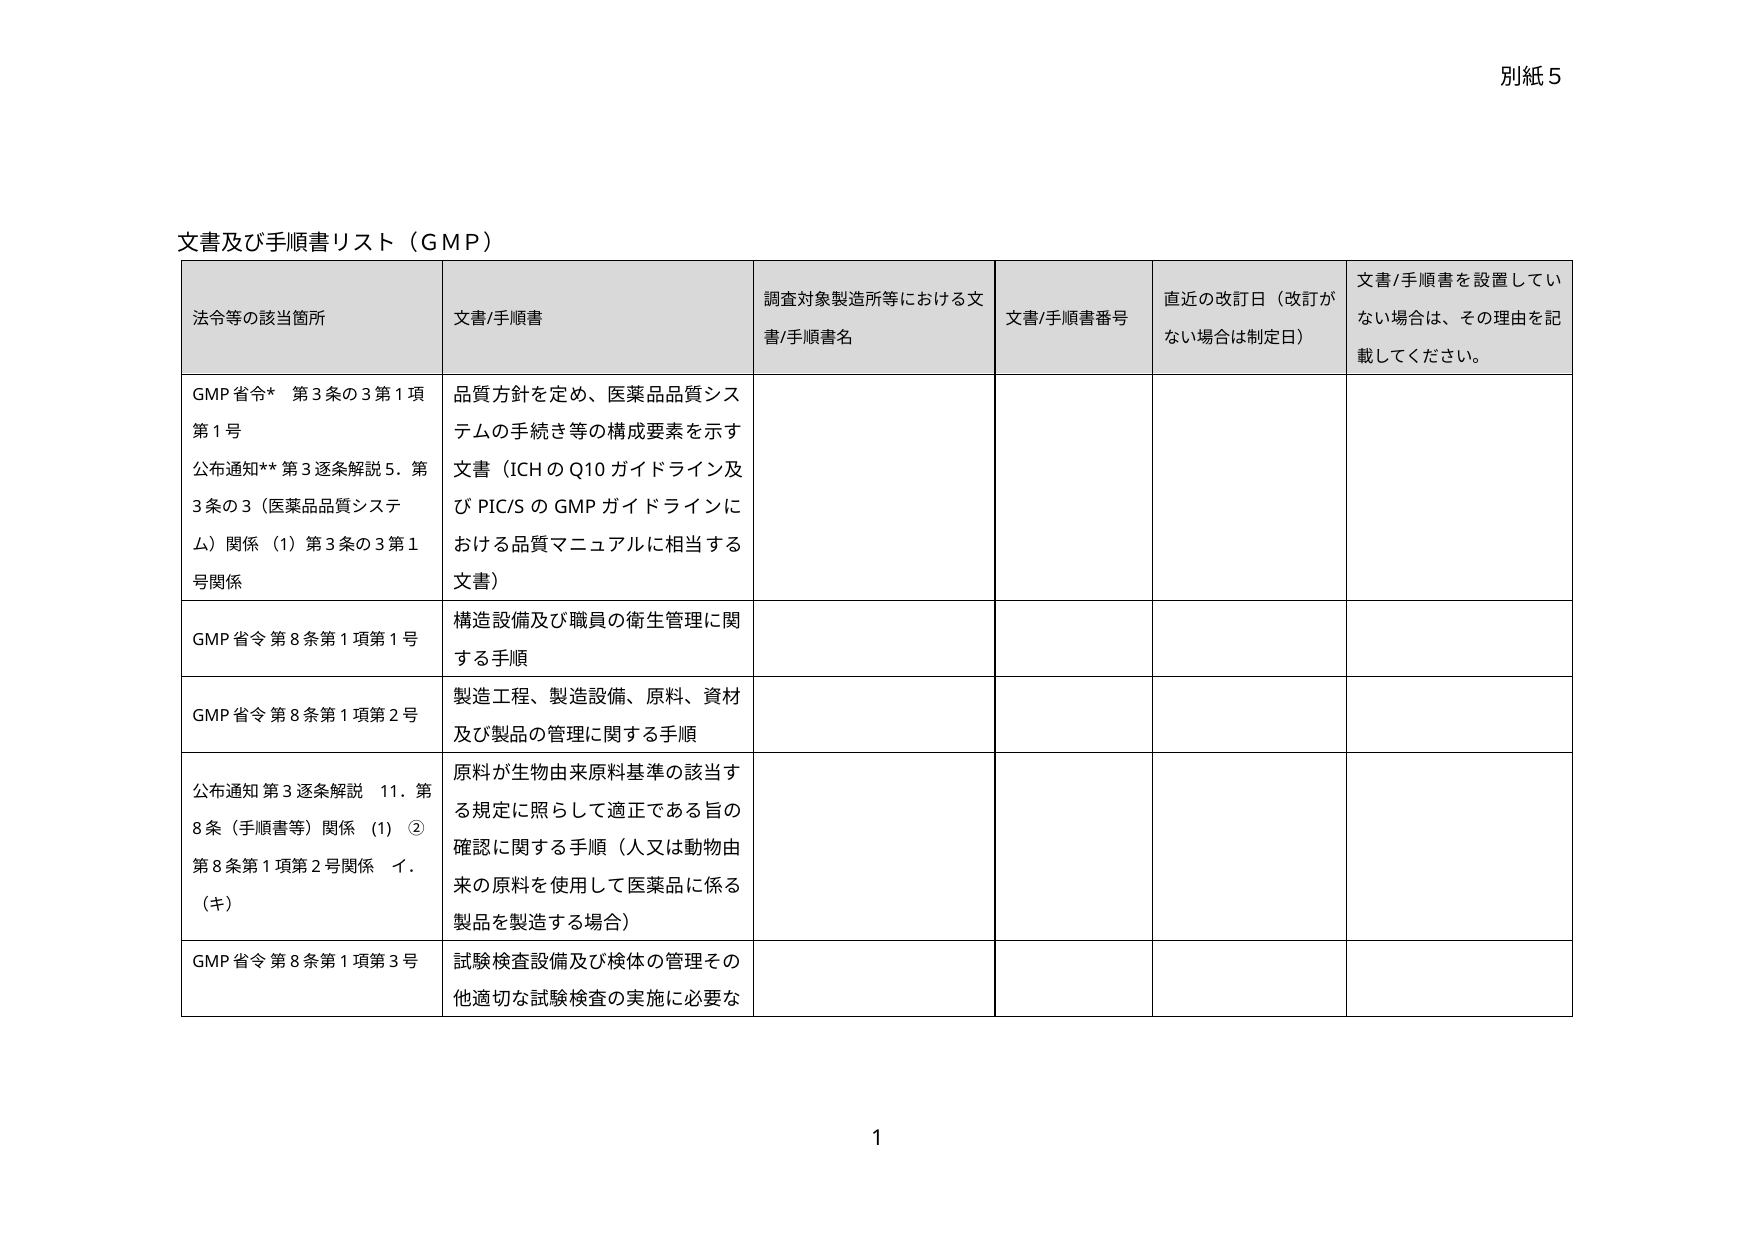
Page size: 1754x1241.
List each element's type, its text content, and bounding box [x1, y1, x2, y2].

table_cell [1153, 375, 1346, 599]
table_header 文書/手順書を設置していない場合は、その理由を記載してください。 [1347, 261, 1572, 373]
table_header 文書/手順書番号 [996, 261, 1152, 373]
table_cell [1153, 753, 1346, 940]
table_cell GMP省令 第8条第1項第2号 [182, 677, 442, 752]
table_cell [996, 375, 1152, 599]
table_cell [1347, 375, 1572, 599]
table_cell [996, 753, 1152, 940]
table_cell [1347, 753, 1572, 940]
table_cell [996, 677, 1152, 752]
table_cell GMP省令* 第3条の3第1項第1号 公布通知** 第3逐条解説 5．第3条の3（医薬品品質システム）関係 （1）第3条の3第１号関係 [182, 375, 442, 599]
table_cell [754, 941, 994, 1016]
table_header 法令等の該当箇所 [182, 261, 442, 373]
table_cell [1347, 601, 1572, 676]
table_cell [996, 601, 1152, 676]
table_header 文書/手順書 [443, 261, 753, 373]
table_cell [1153, 677, 1346, 752]
table_cell 公布通知 第3 逐条解説 11．第8条（手順書等）関係 (1) ②第8条第1項第2号関係 イ． （キ） [182, 753, 442, 940]
text 文書及び手順書リスト（ＧＭＰ） [177, 222, 1577, 260]
table_cell [754, 677, 994, 752]
table_cell [754, 753, 994, 940]
table_header 直近の改訂日（改訂がない場合は制定日） [1153, 261, 1346, 373]
table_cell 原料が生物由来原料基準の該当する規定に照らして適正である旨の確認に関する手順（人又は動物由来の原料を使用して医薬品に係る製品を製造する場合） [443, 753, 753, 940]
table_cell 製造工程、製造設備、原料、資材及び製品の管理に関する手順 [443, 677, 753, 752]
table_cell 構造設備及び職員の衛生管理に関する手順 [443, 601, 753, 676]
table_cell [1347, 677, 1572, 752]
table_cell [996, 941, 1152, 1016]
table_header 調査対象製造所等における文書/手順書名 [754, 261, 994, 373]
table_cell [1153, 601, 1346, 676]
table_cell GMP省令 第8条第1項第1号 [182, 601, 442, 676]
table_cell [754, 375, 994, 599]
table_cell [1347, 941, 1572, 1016]
table_cell 品質方針を定め、医薬品品質システムの手続き等の構成要素を示す文書（ICHのQ10 ガイドライン及びPIC/SのGMPガイドラインにおける品質マニュアルに相当する文書） [443, 375, 753, 599]
table_cell [1153, 941, 1346, 1016]
table_cell [754, 601, 994, 676]
table_cell GMP省令 第8条第1項第3号 [182, 941, 442, 1016]
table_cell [443, 941, 753, 1016]
